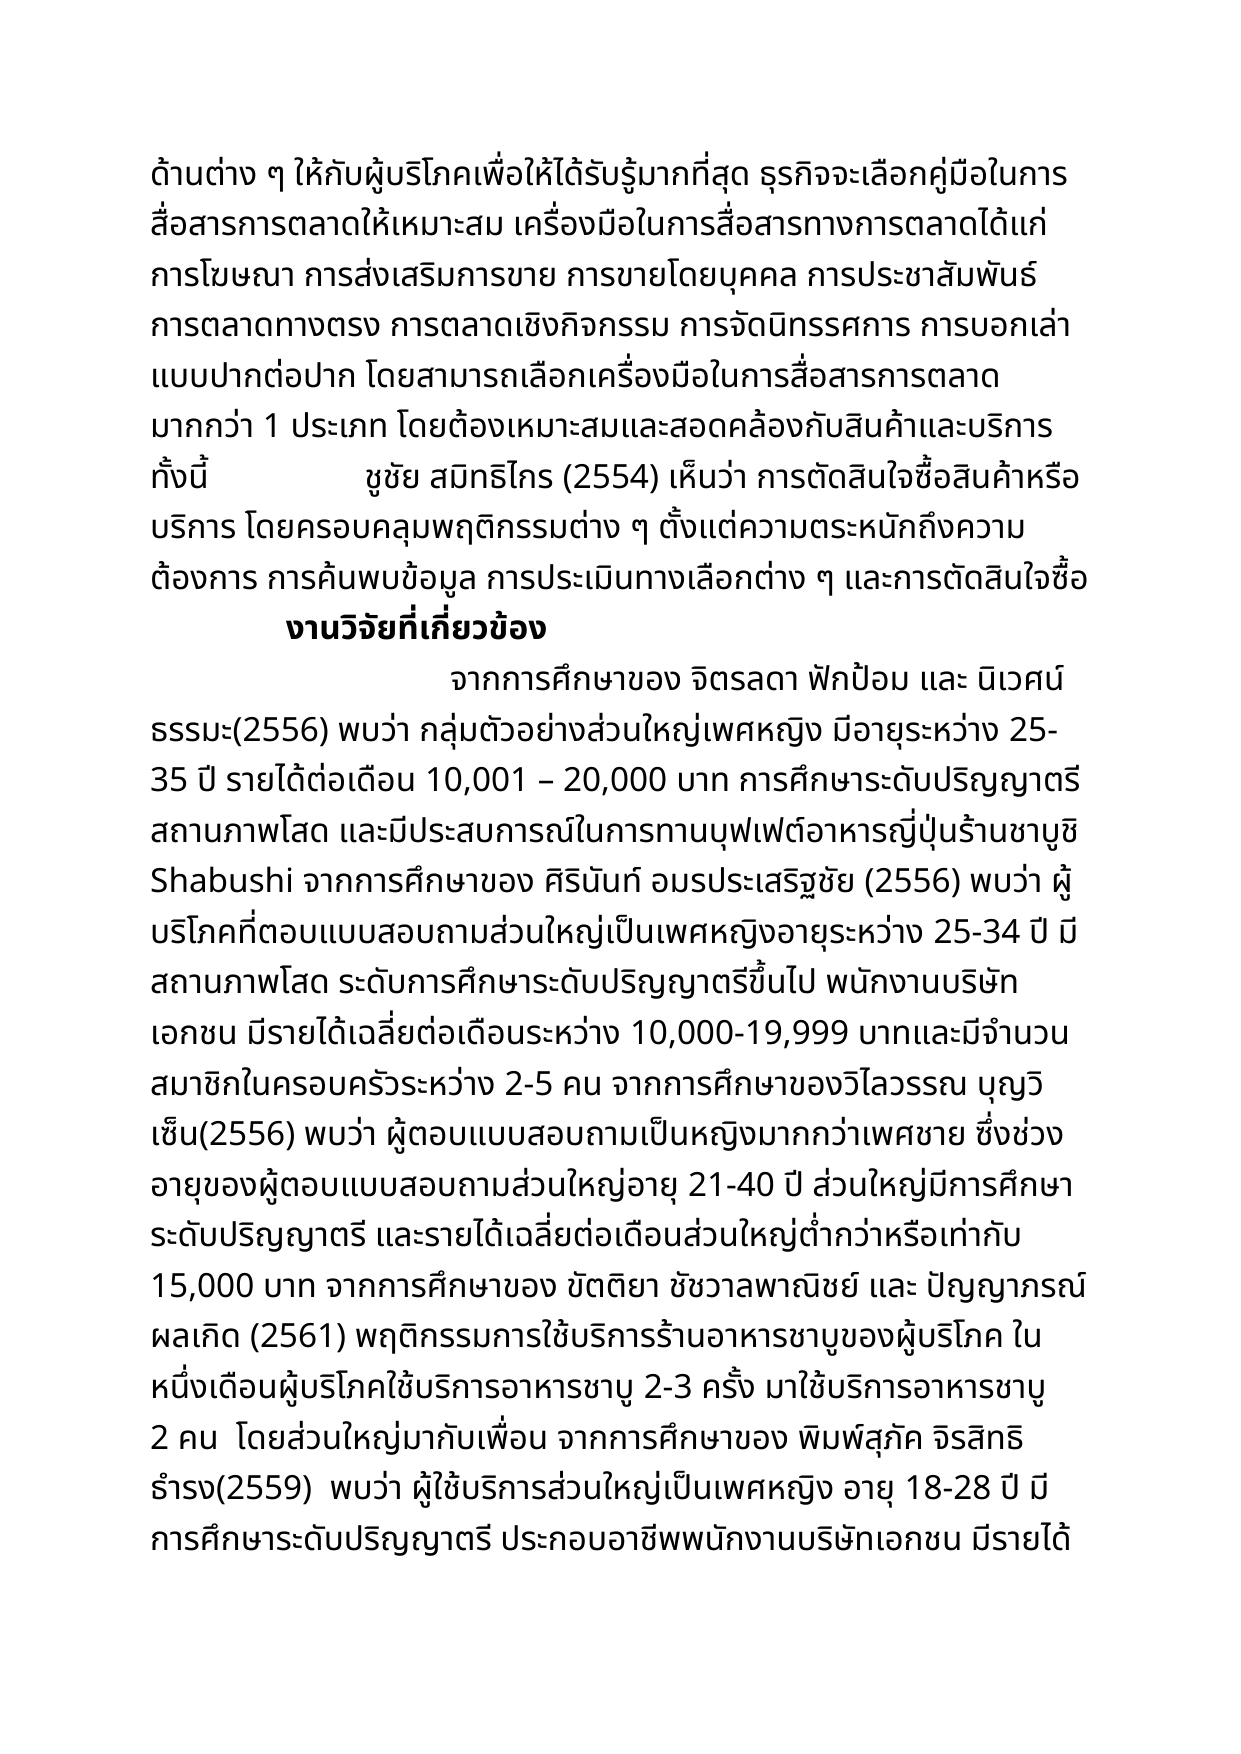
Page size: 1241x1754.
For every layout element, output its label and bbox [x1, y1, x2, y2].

text [150, 150, 1090, 1565]
